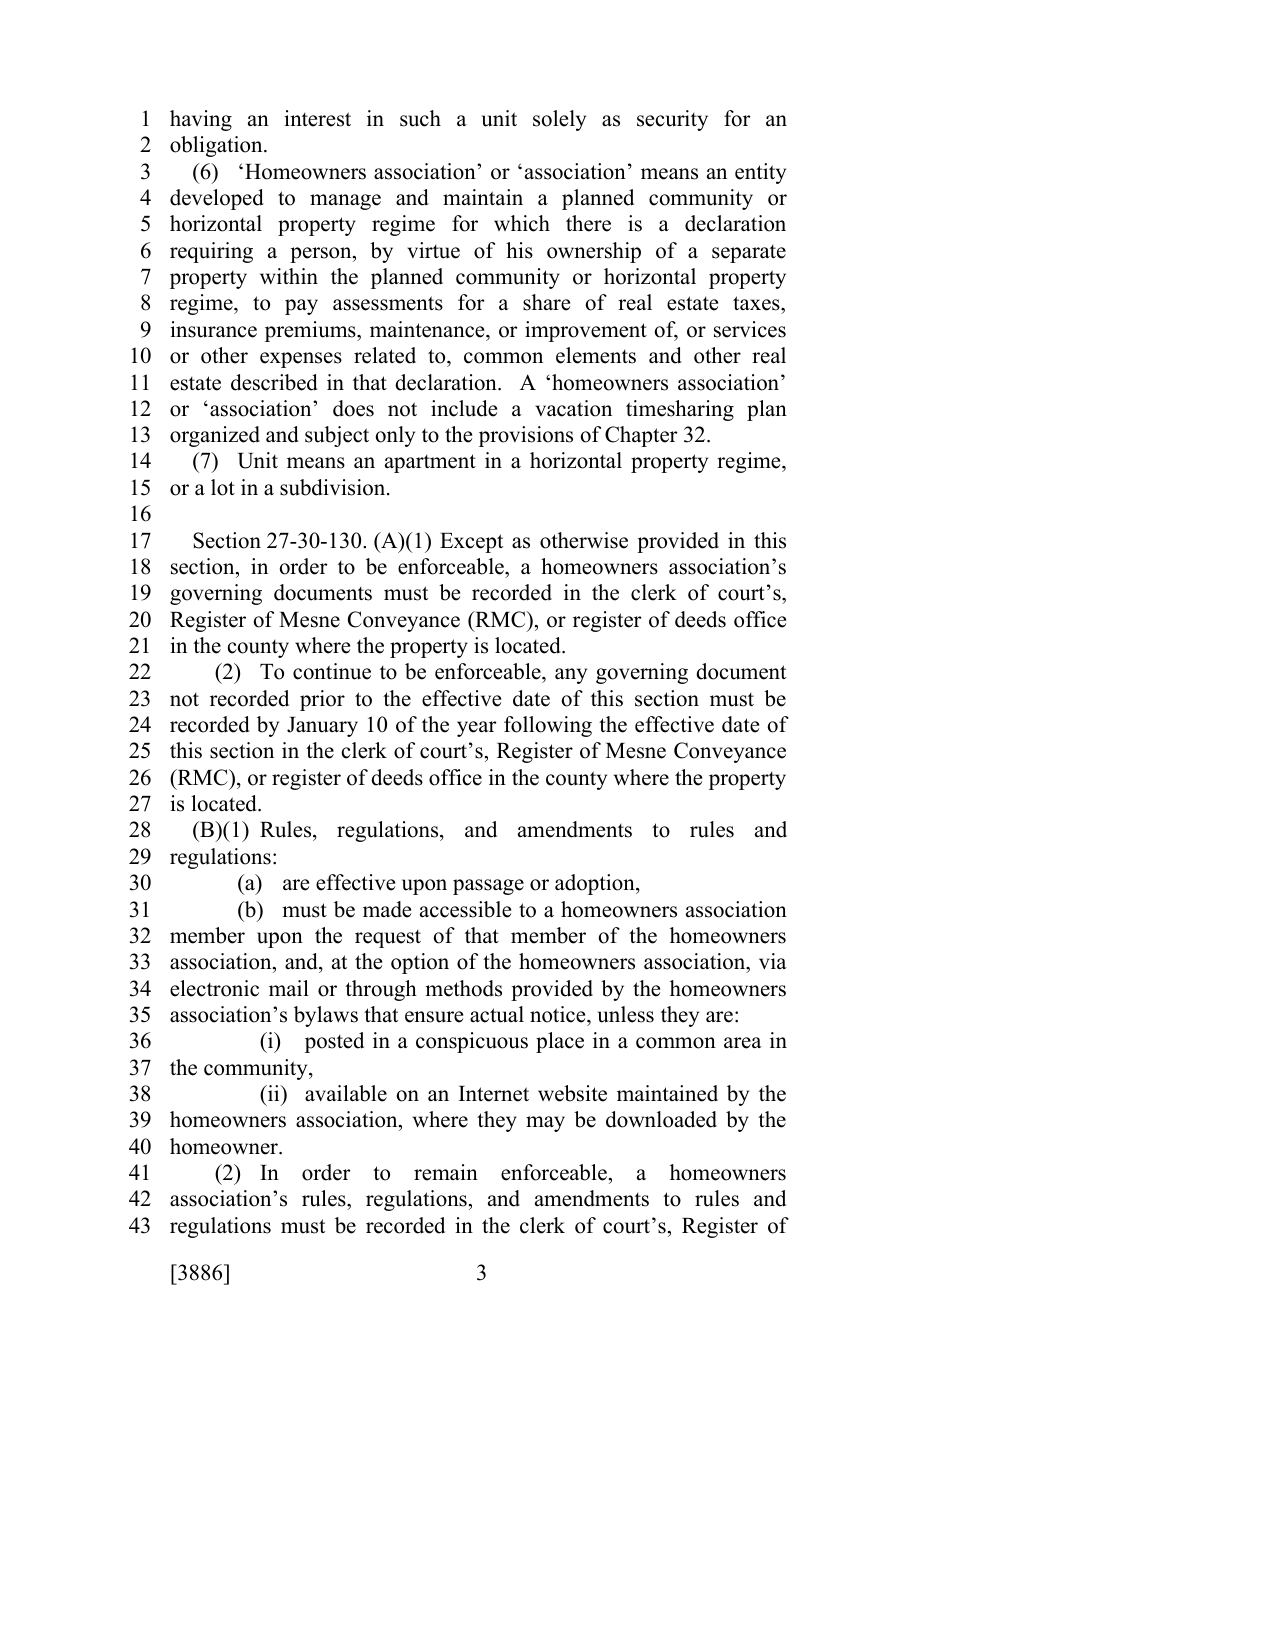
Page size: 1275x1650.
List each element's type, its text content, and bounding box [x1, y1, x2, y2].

text (B)(1) Rules, regulations, and amendments to rules and regulations: [169, 817, 787, 869]
text (2) To continue to be enforceable, any governing document not recorded prior to the effective date of this section must be recorded by January 10 of the year following the effective date of this section in the clerk of court’s, Register of Mesne Conveyance (RMC), or register of deeds office in the county where the property is located. [169, 658, 787, 817]
text (7) Unit means an apartment in a horizontal property regime, or a lot in a subdivision. [169, 448, 787, 500]
text (6) ‘Homeowners association’ or ‘association’ means an entity developed to manage and maintain a planned community or horizontal property regime for which there is a declaration requiring a person, by virtue of his ownership of a separate property within the planned community or horizontal property regime, to pay assessments for a share of real estate taxes, insurance premiums, maintenance, or improvement of, or services or other expenses related to, common elements and other real estate described in that declaration. A ‘homeowners association’ or ‘association’ does not include a vacation timesharing plan organized and subject only to the provisions of Chapter 32. [169, 158, 787, 448]
text (i) posted in a conspicuous place in a common area in the community, [169, 1027, 787, 1080]
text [169, 1159, 787, 1238]
text (ii) available on an Internet website maintained by the homeowners association, where they may be downloaded by the homeowner. [169, 1080, 787, 1159]
text Section 27-30-130. (A)(1) Except as otherwise provided in this section, in order to be enforceable, a homeowners association’s governing documents must be recorded in the clerk of court’s, Register of Mesne Conveyance (RMC), or register of deeds office in the county where the property is located. [169, 527, 787, 658]
text (b) must be made accessible to a homeowners association member upon the request of that member of the homeowners association, and, at the option of the homeowners association, via electronic mail or through methods provided by the homeowners association’s bylaws that ensure actual notice, unless they are: [169, 896, 787, 1027]
text (a) are effective upon passage or adoption, [169, 869, 787, 896]
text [169, 105, 787, 158]
